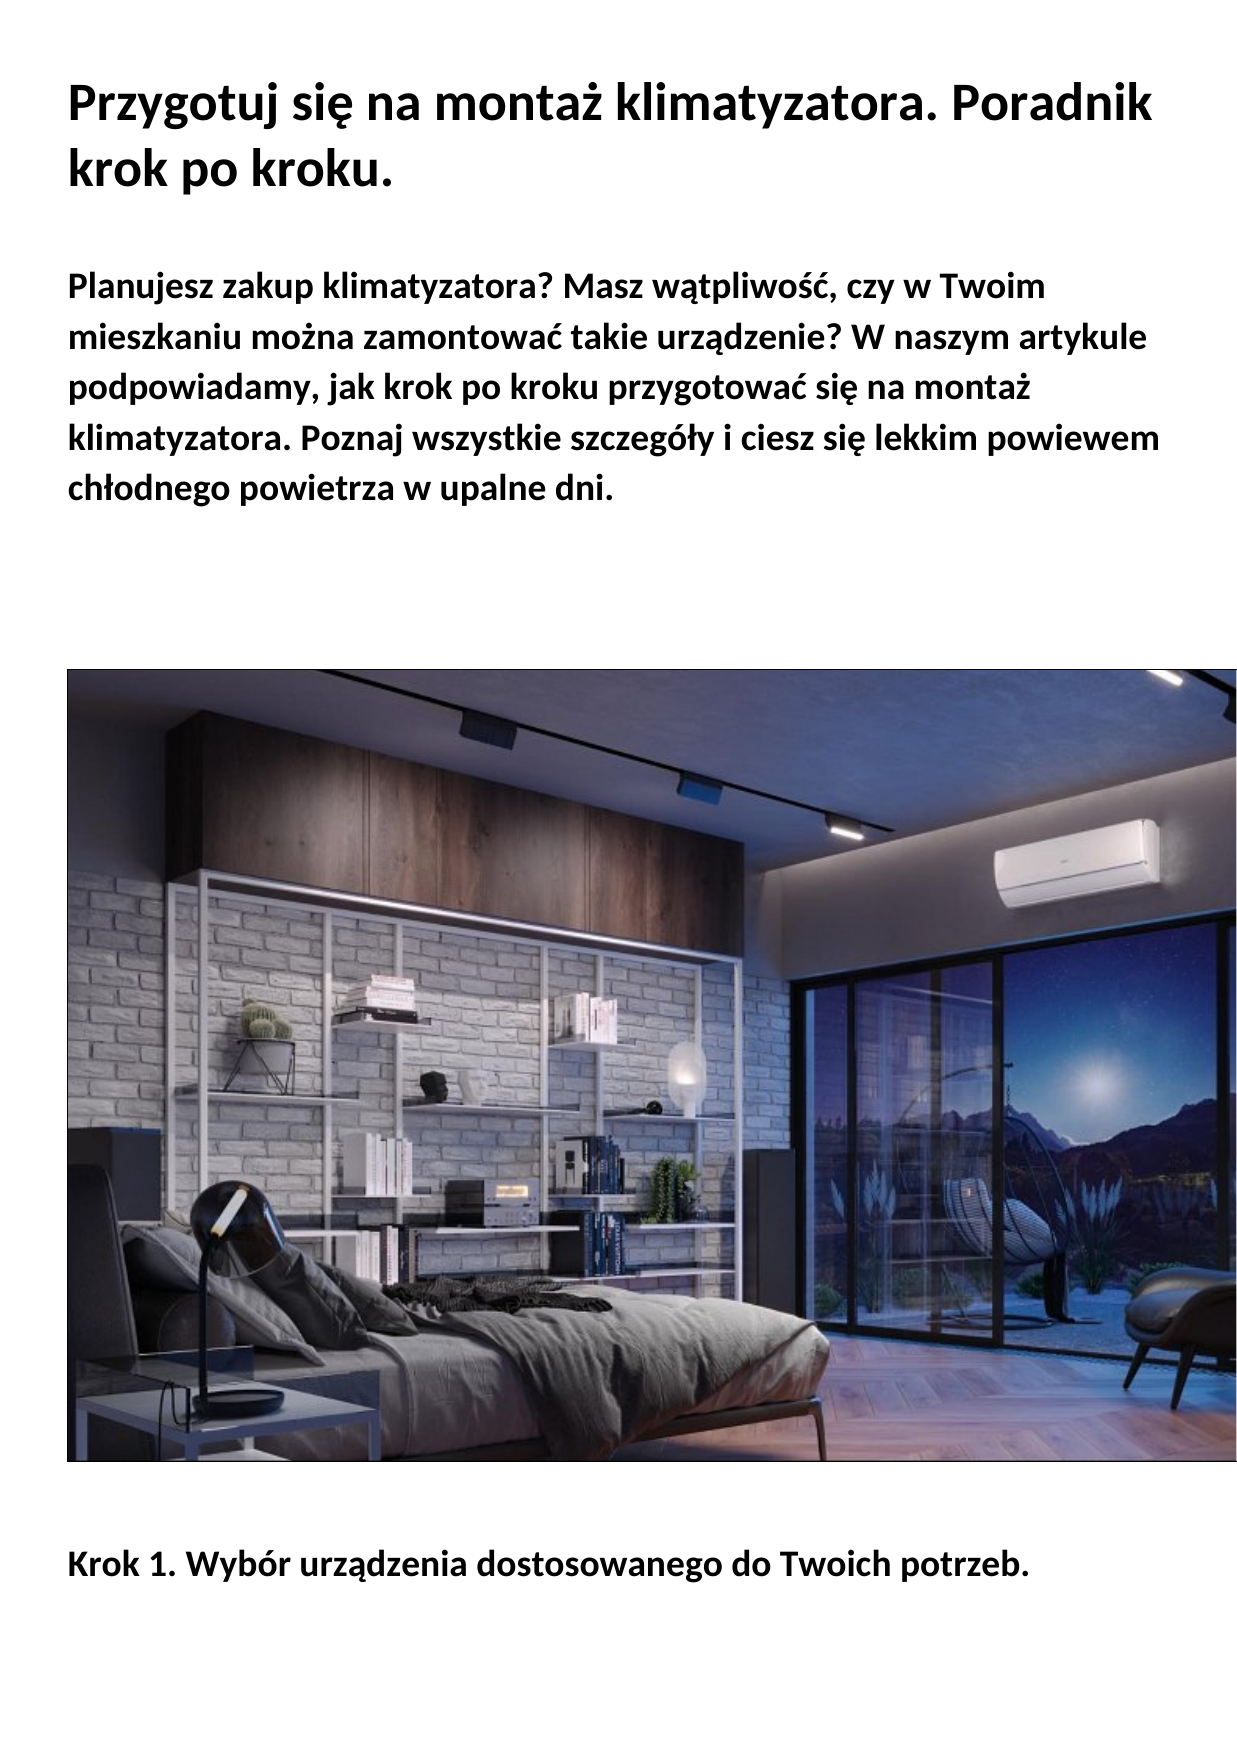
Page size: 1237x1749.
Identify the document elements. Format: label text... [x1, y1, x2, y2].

picture [68, 670, 1237, 1461]
text Przygotuj się na montaż klimatyzatora. Poradnik krok po kroku. [68, 68, 1169, 200]
text Planujesz zakup klimatyzatora? Masz wątpliwość, czy w Twoim mieszkaniu można zamontować takie urządzenie? W naszym artykule podpowiadamy, jak krok po kroku przygotować się na montaż klimatyzatora. Poznaj wszystkie szczegóły i ciesz się lekkim powiewem chłodnego powietrza w upalne dni. [68, 262, 1169, 510]
text Krok 1. Wybór urządzenia dostosowanego do Twoich potrzeb. [68, 1540, 1169, 1586]
